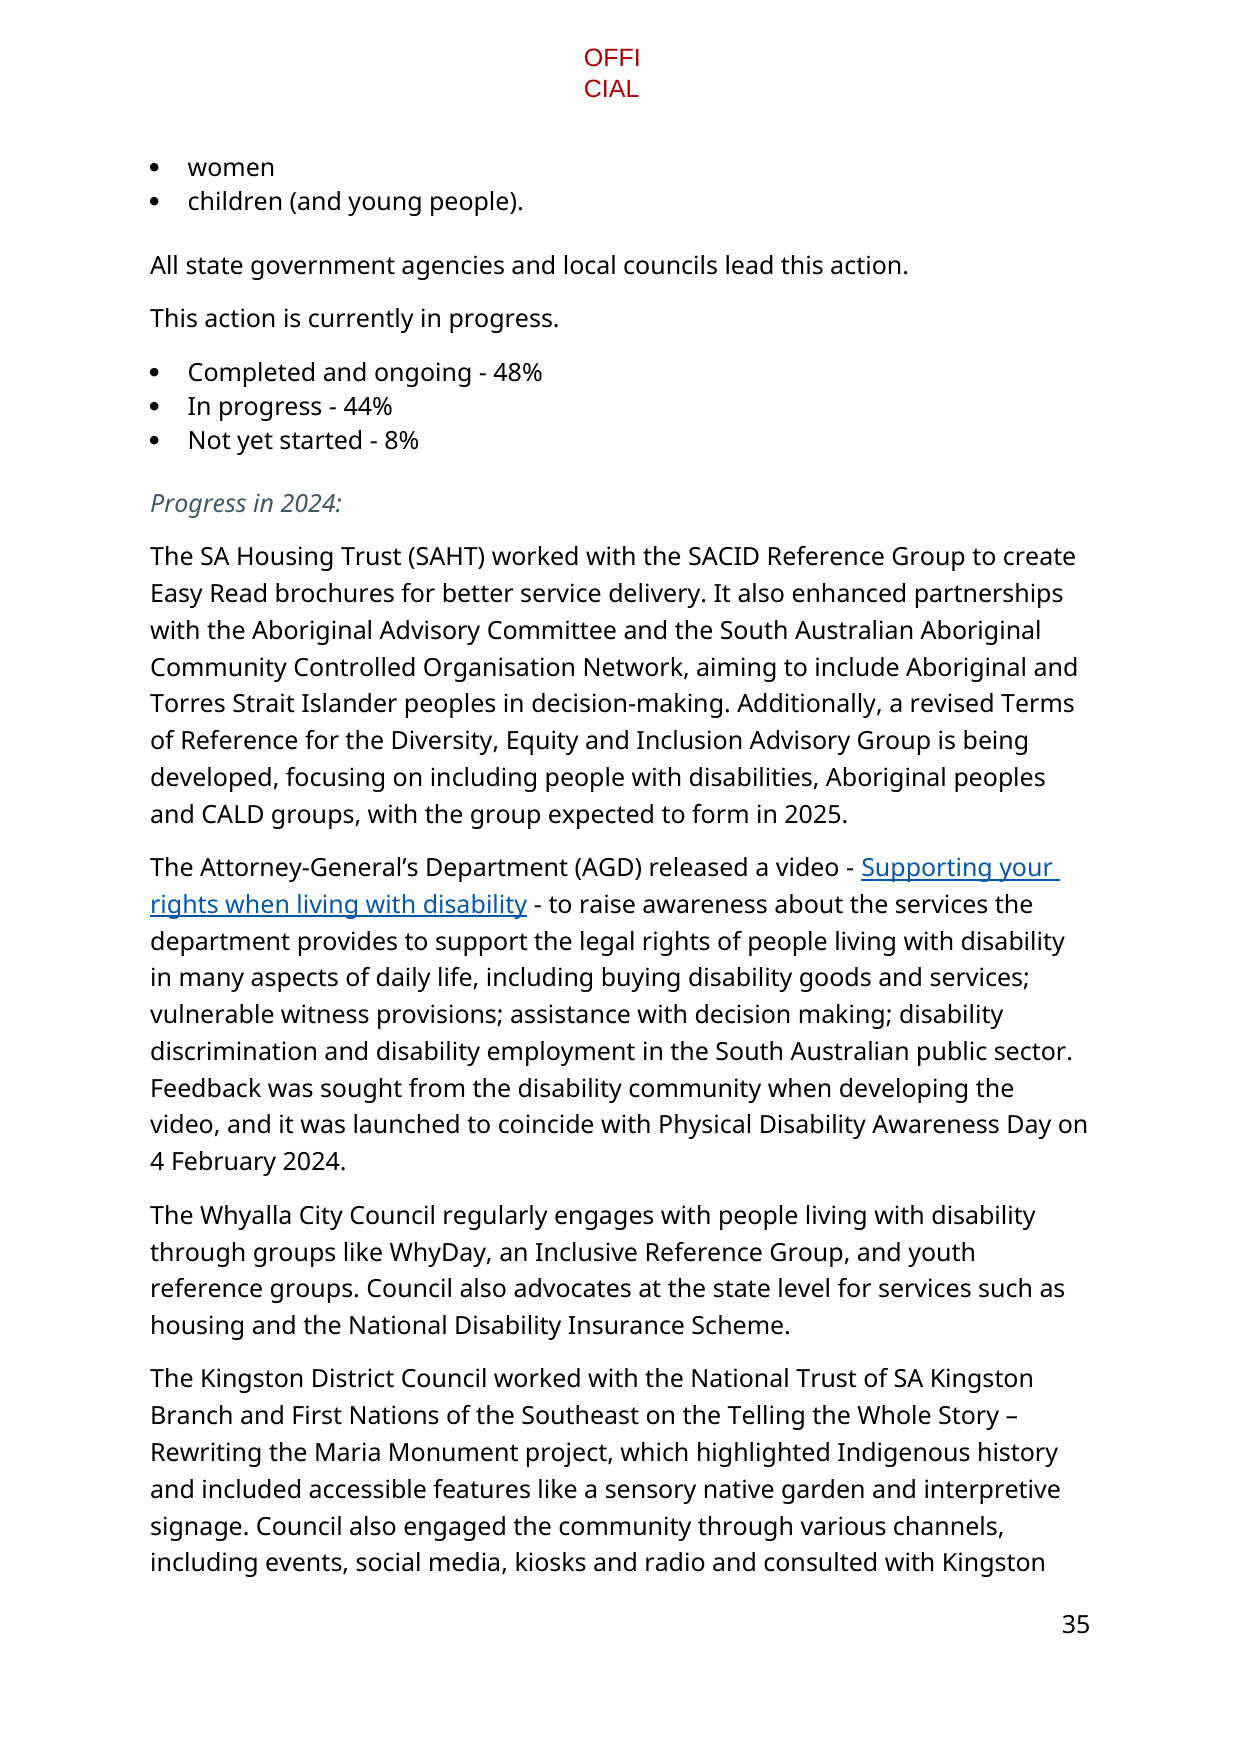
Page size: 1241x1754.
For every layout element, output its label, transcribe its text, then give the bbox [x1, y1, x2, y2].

list children (and young people). [150, 184, 1090, 218]
list Completed and ongoing - 48% [150, 354, 1090, 388]
subtitle Progress in 2024: [150, 486, 1090, 519]
list women [150, 150, 1090, 184]
text The Whyalla City Council regularly engages with people living with disability through groups like WhyDay, an Inclusive Reference Group, and youth reference groups. Council also advocates at the state level for services such as housing and the National Disability Insurance Scheme. [150, 1197, 1090, 1342]
text The SA Housing Trust (SAHT) worked with the SACID Reference Group to create Easy Read brochures for better service delivery. It also enhanced partnerships with the Aboriginal Advisory Committee and the South Australian Aboriginal Community Controlled Organisation Network, aiming to include Aboriginal and Torres Strait Islander peoples in decision-making. Additionally, a revised Terms of Reference for the Diversity, Equity and Inclusion Advisory Group is being developed, focusing on including people with disabilities, Aboriginal peoples and CALD groups, with the group expected to form in 2025. [150, 539, 1090, 830]
text The Attorney-General’s Department (AGD) released a video - Supporting your rights when living with disability - to raise awareness about the services the department provides to support the legal rights of people living with disability in many aspects of daily life, including buying disability goods and services; vulnerable witness provisions; assistance with decision making; disability discrimination and disability employment in the South Australian public sector. Feedback was sought from the disability community when developing the video, and it was launched to coincide with Physical Disability Awareness Day on 4 February 2024. [150, 850, 1090, 1178]
list Not yet started - 8% [150, 422, 1090, 456]
list In progress - 44% [150, 388, 1090, 422]
text All state government agencies and local councils lead this action. [150, 247, 1090, 281]
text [150, 1361, 1090, 1579]
text This action is currently in progress. [150, 301, 1090, 335]
